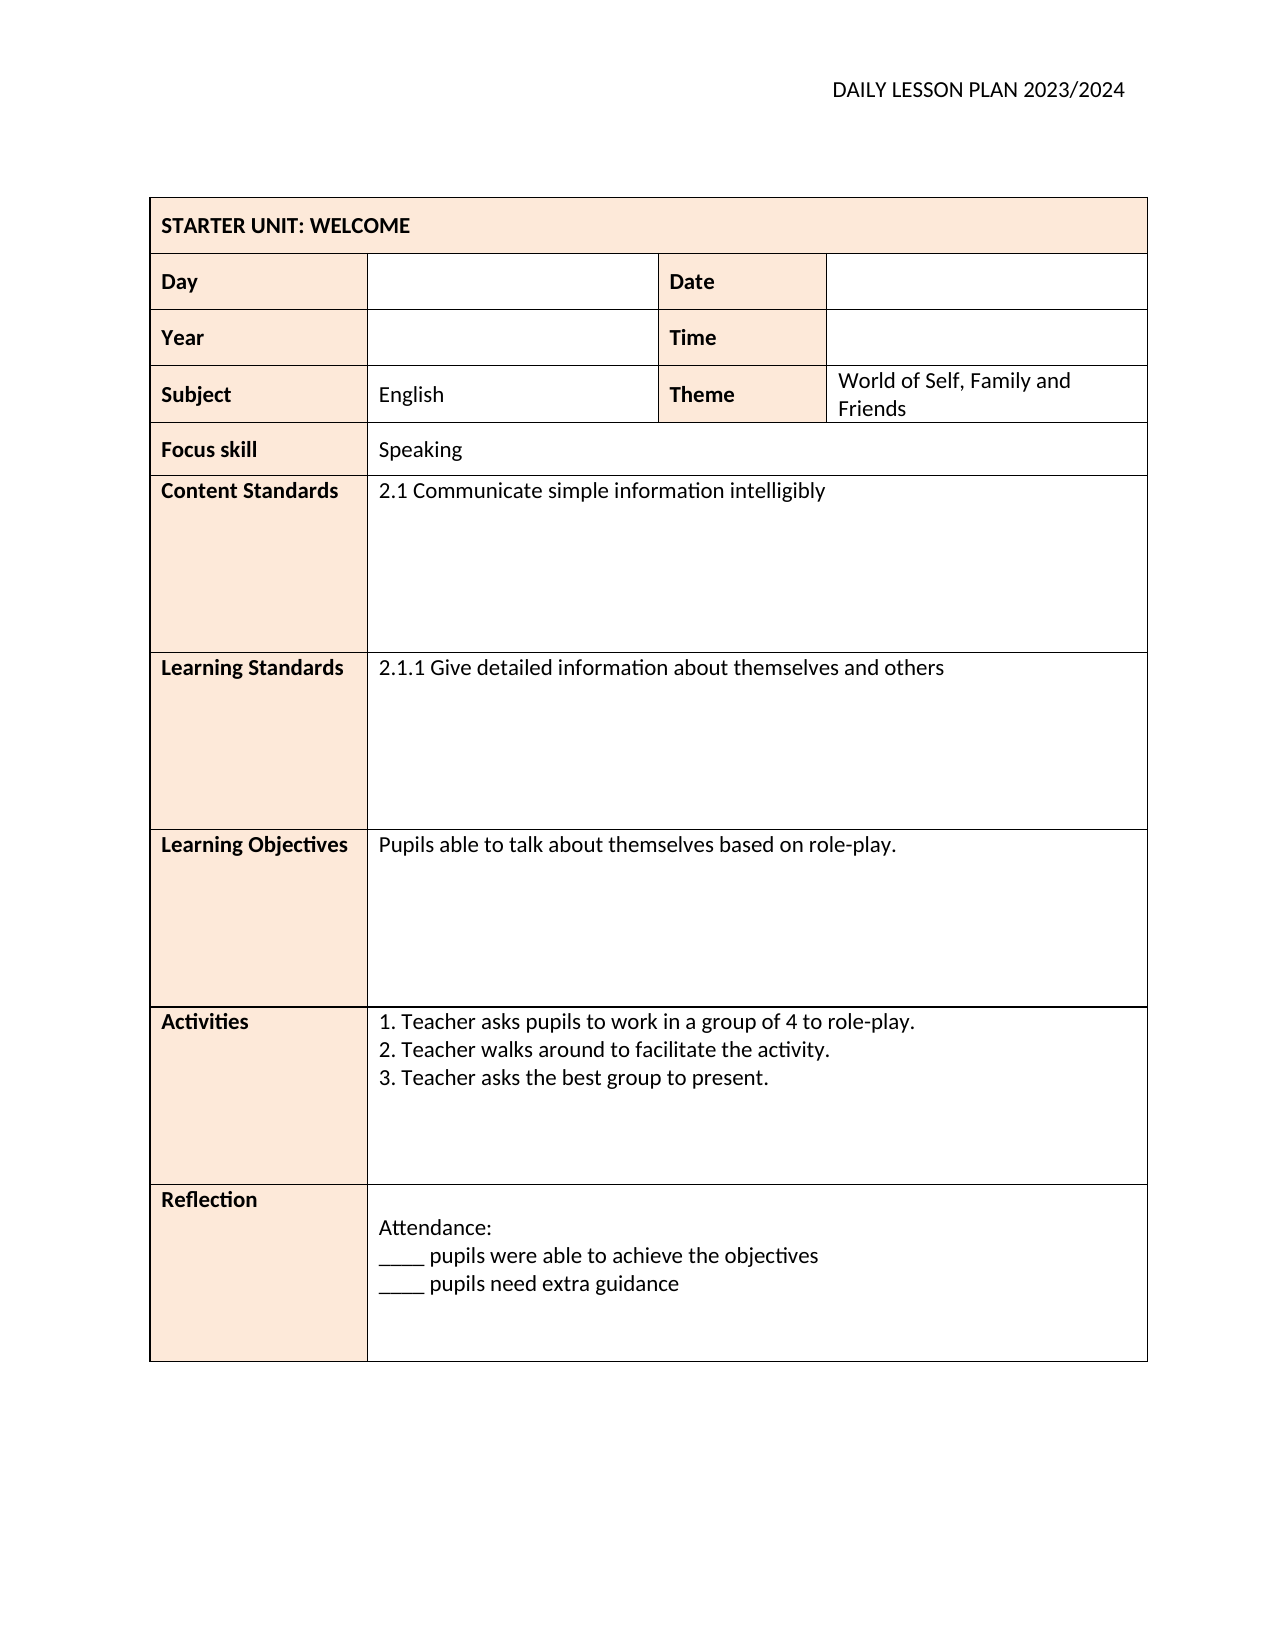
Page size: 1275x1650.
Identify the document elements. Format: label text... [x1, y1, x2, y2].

table_cell Learning Standards [151, 653, 367, 829]
table_cell [368, 310, 658, 365]
table_cell Learning Objectives [151, 830, 367, 1006]
table_cell Year [151, 310, 367, 365]
table_cell Subject [151, 366, 367, 422]
table_cell Theme [659, 366, 826, 422]
table_cell Speaking [368, 423, 1147, 475]
table_cell [827, 310, 1147, 365]
table_header STARTER UNIT: WELCOME [151, 198, 1147, 253]
table_cell Date [659, 254, 826, 309]
table_cell Reflection [151, 1185, 367, 1361]
table_cell 1. Teacher asks pupils to work in a group of 4 to role-play. 2. Teacher walks around to facilitate the activity. 3. Teacher asks the best group to present. [368, 1008, 1147, 1184]
table_cell World of Self, Family and Friends [827, 366, 1147, 422]
table_cell [368, 254, 658, 309]
table_cell Pupils able to talk about themselves based on role-play. [368, 830, 1147, 1006]
table_cell English [368, 366, 658, 422]
table_cell [827, 254, 1147, 309]
table_cell 2.1 Communicate simple information intelligibly [368, 476, 1147, 652]
table_cell Activities [151, 1008, 367, 1184]
table_cell 2.1.1 Give detailed information about themselves and others [368, 653, 1147, 829]
table_cell Day [151, 254, 367, 309]
table_cell Focus skill [151, 423, 367, 475]
table_cell Content Standards [151, 476, 367, 652]
table_cell Attendance: ____ pupils were able to achieve the objectives ____ pupils need extra guidance [368, 1185, 1147, 1361]
table_cell Time [659, 310, 826, 365]
